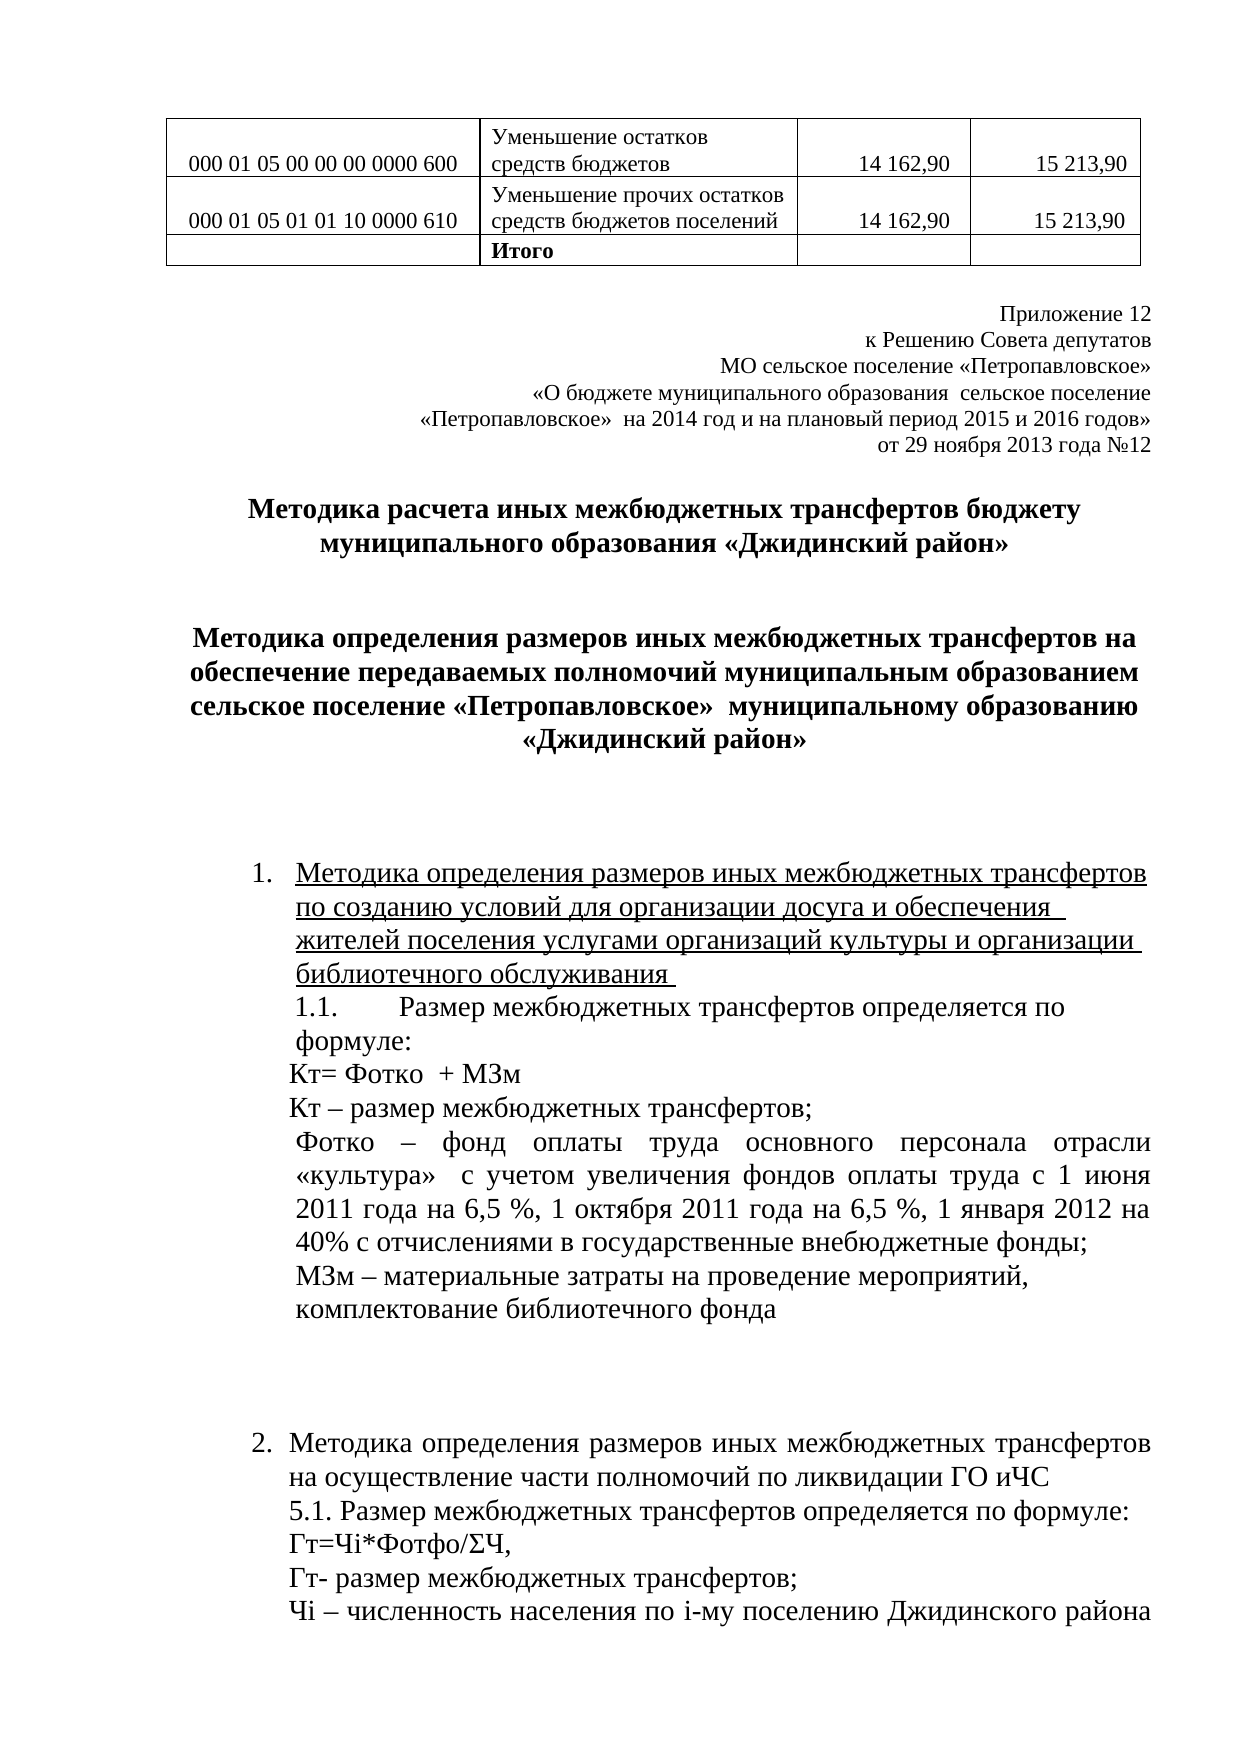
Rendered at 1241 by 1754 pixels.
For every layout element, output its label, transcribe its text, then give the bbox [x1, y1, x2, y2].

text Фотко – фонд оплаты труда основного персонала отрасли «культура» с учетом увеличения фондов оплаты труда с 1 июня 2011 года на 6,5 %, 1 октября 2011 года на 6,5 %, 1 января 2012 на 40% с отчислениями в государственные внебюджетные фонды; [295, 1124, 1152, 1258]
text МО сельское поселение «Петропавловское» [177, 352, 1152, 379]
list Размер межбюджетных трансфертов определяется по формуле: [294, 989, 1152, 1057]
table_cell 000 01 05 00 00 00 0000 600 [167, 119, 479, 176]
text «Петропавловское» на 2014 год и на плановый период 2015 и 2016 годов» [177, 405, 1152, 431]
text Методика расчета иных межбюджетных трансфертов бюджету муниципального образования «Джидинский район» [177, 491, 1152, 558]
table_cell 000 01 05 01 01 10 0000 610 [167, 177, 479, 234]
text Кт= Фотко + МЗм [288, 1057, 1152, 1090]
text 5.1. Размер межбюджетных трансфертов определяется по формуле: [288, 1493, 1152, 1526]
list Методика определения размеров иных межбюджетных трансфертов по созданию условий для организации досуга и обеспечения жителей поселения услугами организаций культуры и организации библиотечного обслуживания [251, 855, 1152, 989]
table_cell [798, 235, 970, 265]
table_cell 15 213,90 [971, 119, 1140, 176]
text Кт – размер межбюджетных трансфертов; [288, 1090, 1152, 1124]
text от 29 ноября 2013 года №12 [177, 431, 1152, 458]
text МЗм – материальные затраты на проведение мероприятий, комплектование библиотечного фонда [295, 1258, 1152, 1325]
table_cell 14 162,90 [798, 119, 970, 176]
table_cell 15 213,90 [971, 177, 1140, 234]
table_cell Итого [481, 235, 797, 265]
table_cell Уменьшение остатков средств бюджетов [481, 119, 797, 176]
table_cell 14 162,90 [798, 177, 970, 234]
text Гт- размер межбюджетных трансфертов; [288, 1560, 1152, 1593]
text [288, 1593, 1152, 1627]
list Методика определения размеров иных межбюджетных трансфертов на осуществление части полномочий по ликвидации ГО иЧС [251, 1426, 1152, 1493]
text Приложение 12 [177, 299, 1152, 326]
table_cell [971, 235, 1140, 265]
table_cell [167, 235, 479, 265]
text к Решению Совета депутатов [177, 326, 1152, 352]
text «О бюджете муниципального образования сельское поселение [177, 379, 1152, 405]
text Гт=Чi*Фотфо/ΣЧ, [288, 1526, 1152, 1560]
table_cell Уменьшение прочих остатков средств бюджетов поселений [481, 177, 797, 234]
text Методика определения размеров иных межбюджетных трансфертов на обеспечение передаваемых полномочий муниципальным образованием сельское поселение «Петропавловское» муниципальному образованию «Джидинский район» [177, 621, 1152, 755]
